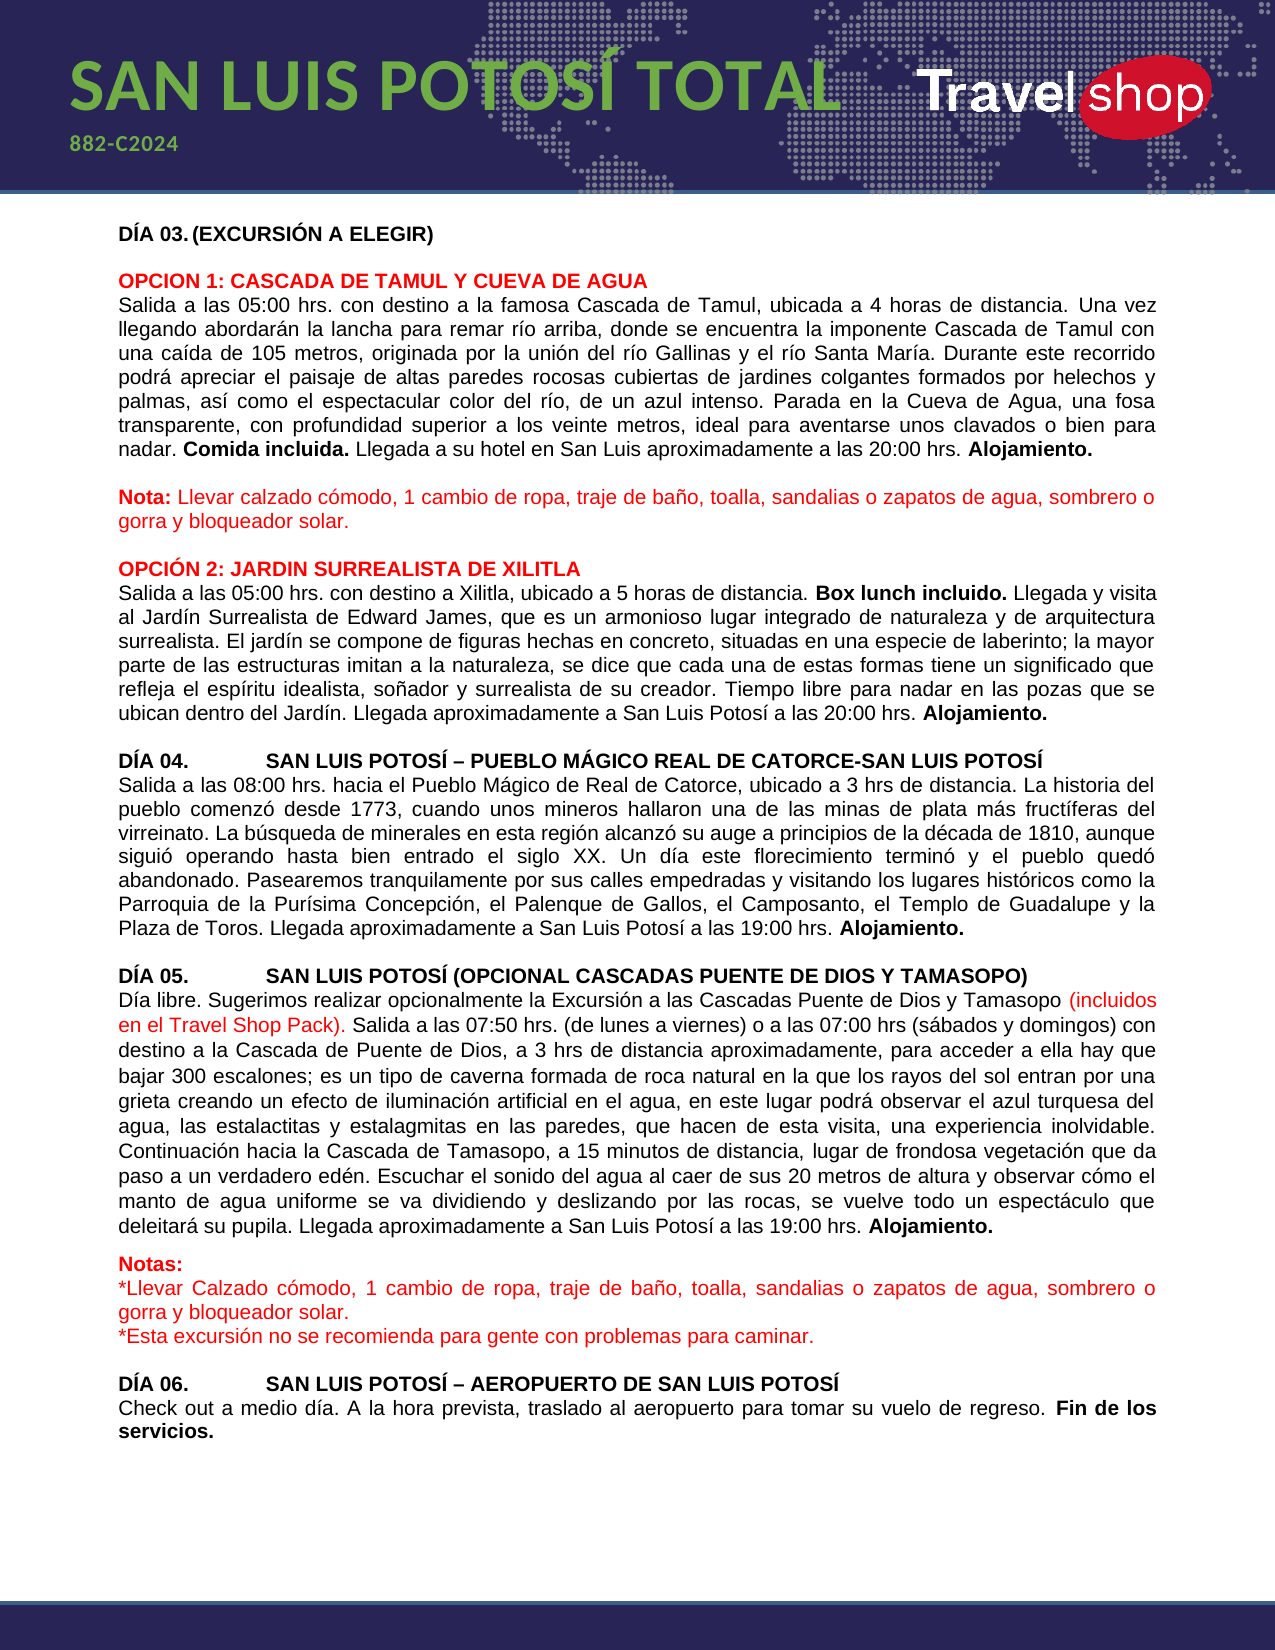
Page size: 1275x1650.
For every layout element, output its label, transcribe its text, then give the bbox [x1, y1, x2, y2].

text OPCIÓN 2: JARDIN SURREALISTA DE XILITLA [118, 557, 1157, 581]
text Check out a medio día. A la hora prevista, traslado al aeropuerto para tomar su vuelo de regreso. Fin de los servicios. [118, 1395, 1157, 1443]
text Nota: Llevar calzado cómodo, 1 cambio de ropa, traje de baño, toalla, sandalias o zapatos de agua, sombrero o gorra y bloqueador solar. [118, 485, 1157, 533]
picture [916, 55, 1212, 140]
text Notas: [118, 1252, 1157, 1276]
text Día libre. Sugerimos realizar opcionalmente la Excursión a las Cascadas Puente de Dios y Tamasopo (incluidos en el Travel Shop Pack). Salida a las 07:50 hrs. (de lunes a viernes) o a las 07:00 hrs (sábados y domingos) con destino a la Cascada de Puente de Dios, a 3 hrs de distancia aproximadamente, para acceder a ella hay que bajar 300 escalones; es un tipo de caverna formada de roca natural en la que los rayos del sol entran por una grieta creando un efecto de iluminación artificial en el agua, en este lugar podrá observar el azul turquesa del agua, las estalactitas y estalagmitas en las paredes, que hacen de esta visita, una experiencia inolvidable. Continuación hacia la Cascada de Tamasopo, a 15 minutos de distancia, lugar de frondosa vegetación que da paso a un verdadero edén. Escuchar el sonido del agua al caer de sus 20 metros de altura y observar cómo el manto de agua uniforme se va dividiendo y deslizando por las rocas, se vuelve todo un espectáculo que deleitará su pupila. Llegada aproximadamente a San Luis Potosí a las 19:00 hrs. Alojamiento. [118, 988, 1157, 1238]
text Salida a las 05:00 hrs. con destino a Xilitla, ubicado a 5 horas de distancia. Box lunch incluido. Llegada y visita al Jardín Surrealista de Edward James, que es un armonioso lugar integrado de naturaleza y de arquitectura surrealista. El jardín se compone de figuras hechas en concreto, situadas en una especie de laberinto; la mayor parte de las estructuras imitan a la naturaleza, se dice que cada una de estas formas tiene un significado que refleja el espíritu idealista, soñador y surrealista de su creador. Tiempo libre para nadar en las pozas que se ubican dentro del Jardín. Llegada aproximadamente a San Luis Potosí a las 20:00 hrs. Alojamiento. [118, 581, 1157, 724]
text DÍA 04. SAN LUIS POTOSÍ – PUEBLO MÁGICO REAL DE CATORCE-SAN LUIS POTOSÍ [118, 748, 1157, 772]
text DÍA 06. SAN LUIS POTOSÍ – AEROPUERTO DE SAN LUIS POTOSÍ [118, 1371, 1157, 1395]
text Salida a las 05:00 hrs. con destino a la famosa Cascada de Tamul, ubicada a 4 horas de distancia. Una vez llegando abordarán la lancha para remar río arriba, donde se encuentra la imponente Cascada de Tamul con una caída de 105 metros, originada por la unión del río Gallinas y el río Santa María. Durante este recorrido podrá apreciar el paisaje de altas paredes rocosas cubiertas de jardines colgantes formados por helechos y palmas, así como el espectacular color del río, de un azul intenso. Parada en la Cueva de Agua, una fosa transparente, con profundidad superior a los veinte metros, ideal para aventarse unos clavados o bien para nadar. Comida incluida. Llegada a su hotel en San Luis aproximadamente a las 20:00 hrs. Alojamiento. [118, 293, 1157, 461]
text OPCION 1: CASCADA DE TAMUL Y CUEVA DE AGUA [118, 269, 1157, 293]
text *Llevar Calzado cómodo, 1 cambio de ropa, traje de baño, toalla, sandalias o zapatos de agua, sombrero o gorra y bloqueador solar. [118, 1276, 1157, 1323]
text DÍA 05. SAN LUIS POTOSÍ (OPCIONAL CASCADAS PUENTE DE DIOS Y TAMASOPO) [118, 964, 1157, 988]
text Salida a las 08:00 hrs. hacia el Pueblo Mágico de Real de Catorce, ubicado a 3 hrs de distancia. La historia del pueblo comenzó desde 1773, cuando unos mineros hallaron una de las minas de plata más fructíferas del virreinato. La búsqueda de minerales en esta región alcanzó su auge a principios de la década de 1810, aunque siguió operando hasta bien entrado el siglo XX. Un día este florecimiento terminó y el pueblo quedó abandonado. Pasearemos tranquilamente por sus calles empedradas y visitando los lugares históricos como la Parroquia de la Purísima Concepción, el Palenque de Gallos, el Camposanto, el Templo de Guadalupe y la Plaza de Toros. Llegada aproximadamente a San Luis Potosí a las 19:00 hrs. Alojamiento. [118, 772, 1157, 940]
text DÍA 03. (EXCURSIÓN A ELEGIR) [118, 221, 1157, 245]
text *Esta excursión no se recomienda para gente con problemas para caminar. [118, 1323, 1157, 1347]
